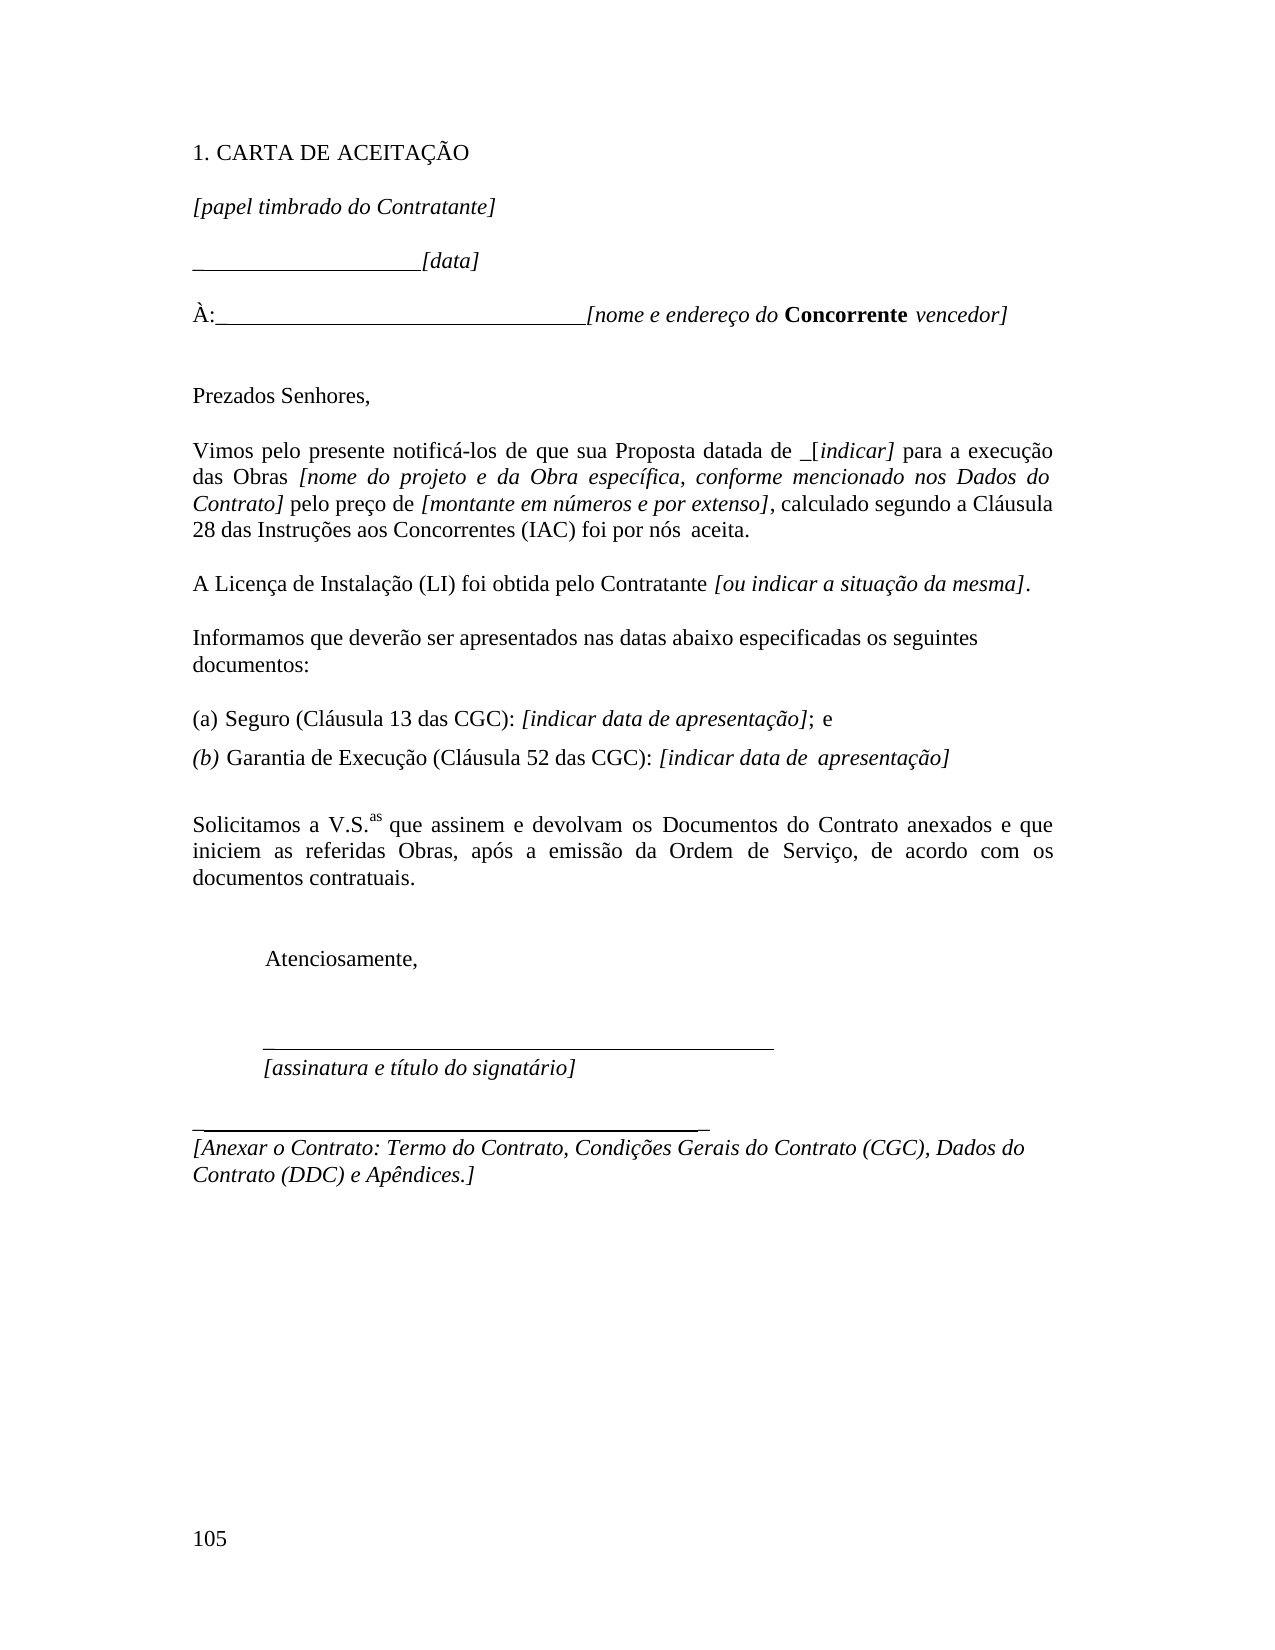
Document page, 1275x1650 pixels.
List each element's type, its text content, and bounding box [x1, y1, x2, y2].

text _ _ [192, 1108, 1158, 1134]
text _ [263, 1026, 1158, 1052]
text [assinatura e título do signatário] [263, 1053, 1158, 1080]
text À:_ [nome e endereço do Concorrente vencedor] [192, 301, 1158, 328]
text _ [data] [192, 247, 1158, 273]
text [papel timbrado do Contratante] [192, 193, 1158, 219]
text Atenciosamente, [263, 945, 420, 971]
text A Licença de Instalação (LI) foi obtida pelo Contratante [ou indicar a situação da mesma]. [192, 570, 1158, 596]
list Seguro (Cláusula 13 das CGC): [indicar data de apresentação]; e [192, 705, 1158, 731]
text Solicitamos a V.S.as que assinem e devolvam os Documentos do Contrato anexados e que iniciem as referidas Obras, após a emissão da Ordem de Serviço, de acordo com os documentos contratuais. [192, 807, 1054, 890]
text Prezados Senhores, [192, 382, 1158, 409]
list CARTA DE ACEITAÇÃO [192, 139, 1158, 165]
text [Anexar o Contrato: Termo do Contrato, Condições Gerais do Contrato (CGC), Dados do Contrato (DDC) e Apêndices.] [192, 1134, 1032, 1187]
text Informamos que deverão ser apresentados nas datas abaixo especificadas os seguintes documentos: [192, 624, 1032, 678]
list Garantia de Execução (Cláusula 52 das CGC): [indicar data de apresentação] [192, 743, 1158, 770]
text Vimos pelo presente notificá-los de que sua Proposta datada de _[indicar] para a execução das Obras [nome do projeto e da Obra específica, conforme mencionado nos Dados do Contrato] pelo preço de [montante em números e por extenso], calculado segundo a Cláusula 28 das Instruções aos Concorrentes (IAC) foi por nós aceita. [192, 437, 1053, 543]
